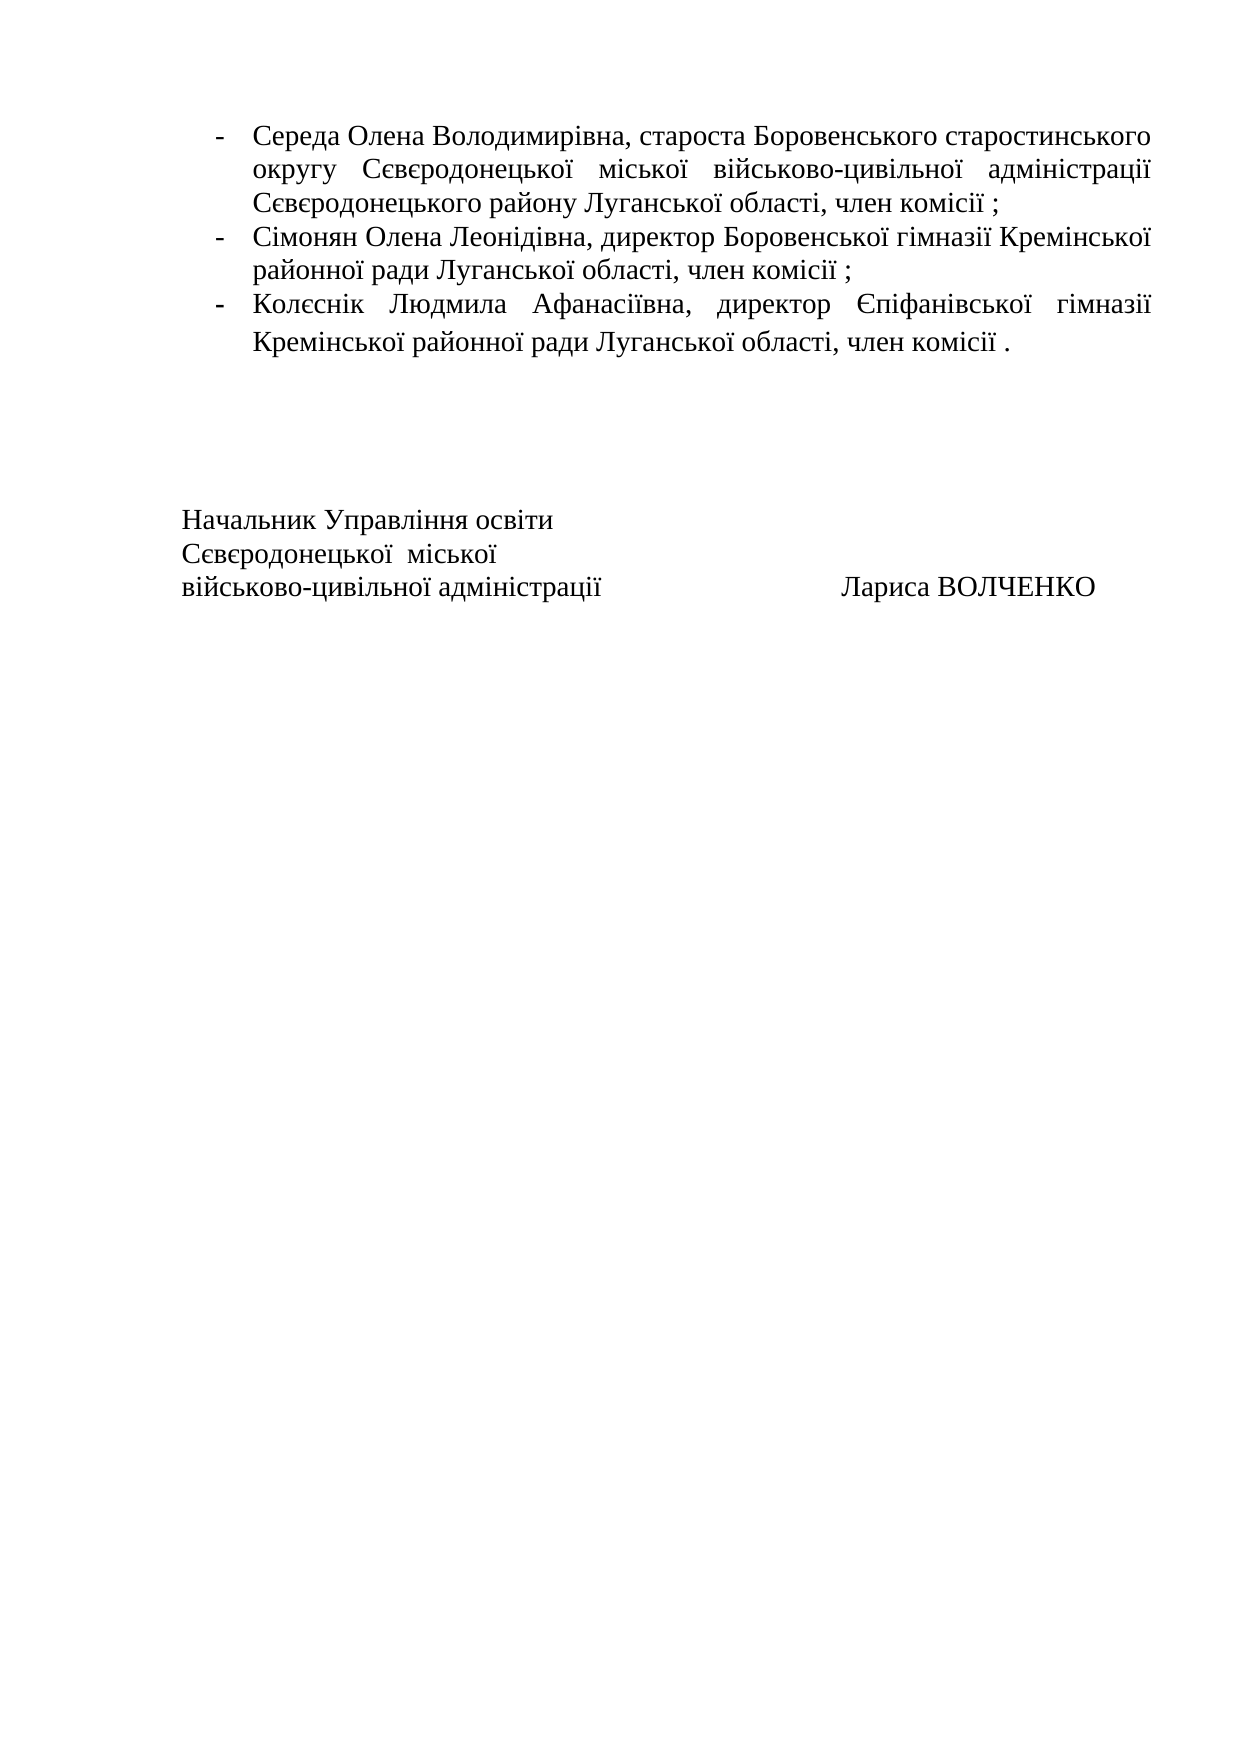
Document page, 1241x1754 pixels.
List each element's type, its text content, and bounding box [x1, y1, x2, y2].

list Колєснік Людмила Афанасіївна, директор Єпіфанівської гімназії Кремінської районної ради Луганської області, член комісії . [215, 286, 1152, 358]
list Середа Олена Володимирівна, староста Боровенського старостинського округу Сєвєродонецької міської військово-цивільної адміністрації Сєвєродонецького району Луганської області, член комісії ; [215, 118, 1152, 219]
text військово-цивільної адміністрації Лариса ВОЛЧЕНКО [181, 569, 1152, 603]
list Сімонян Олена Леонідівна, директор Боровенської гімназії Кремінської районної ради Луганської області, член комісії ; [215, 219, 1152, 286]
text Начальник Управління освіти [181, 502, 1152, 536]
text Сєвєродонецької міської [181, 536, 1152, 569]
